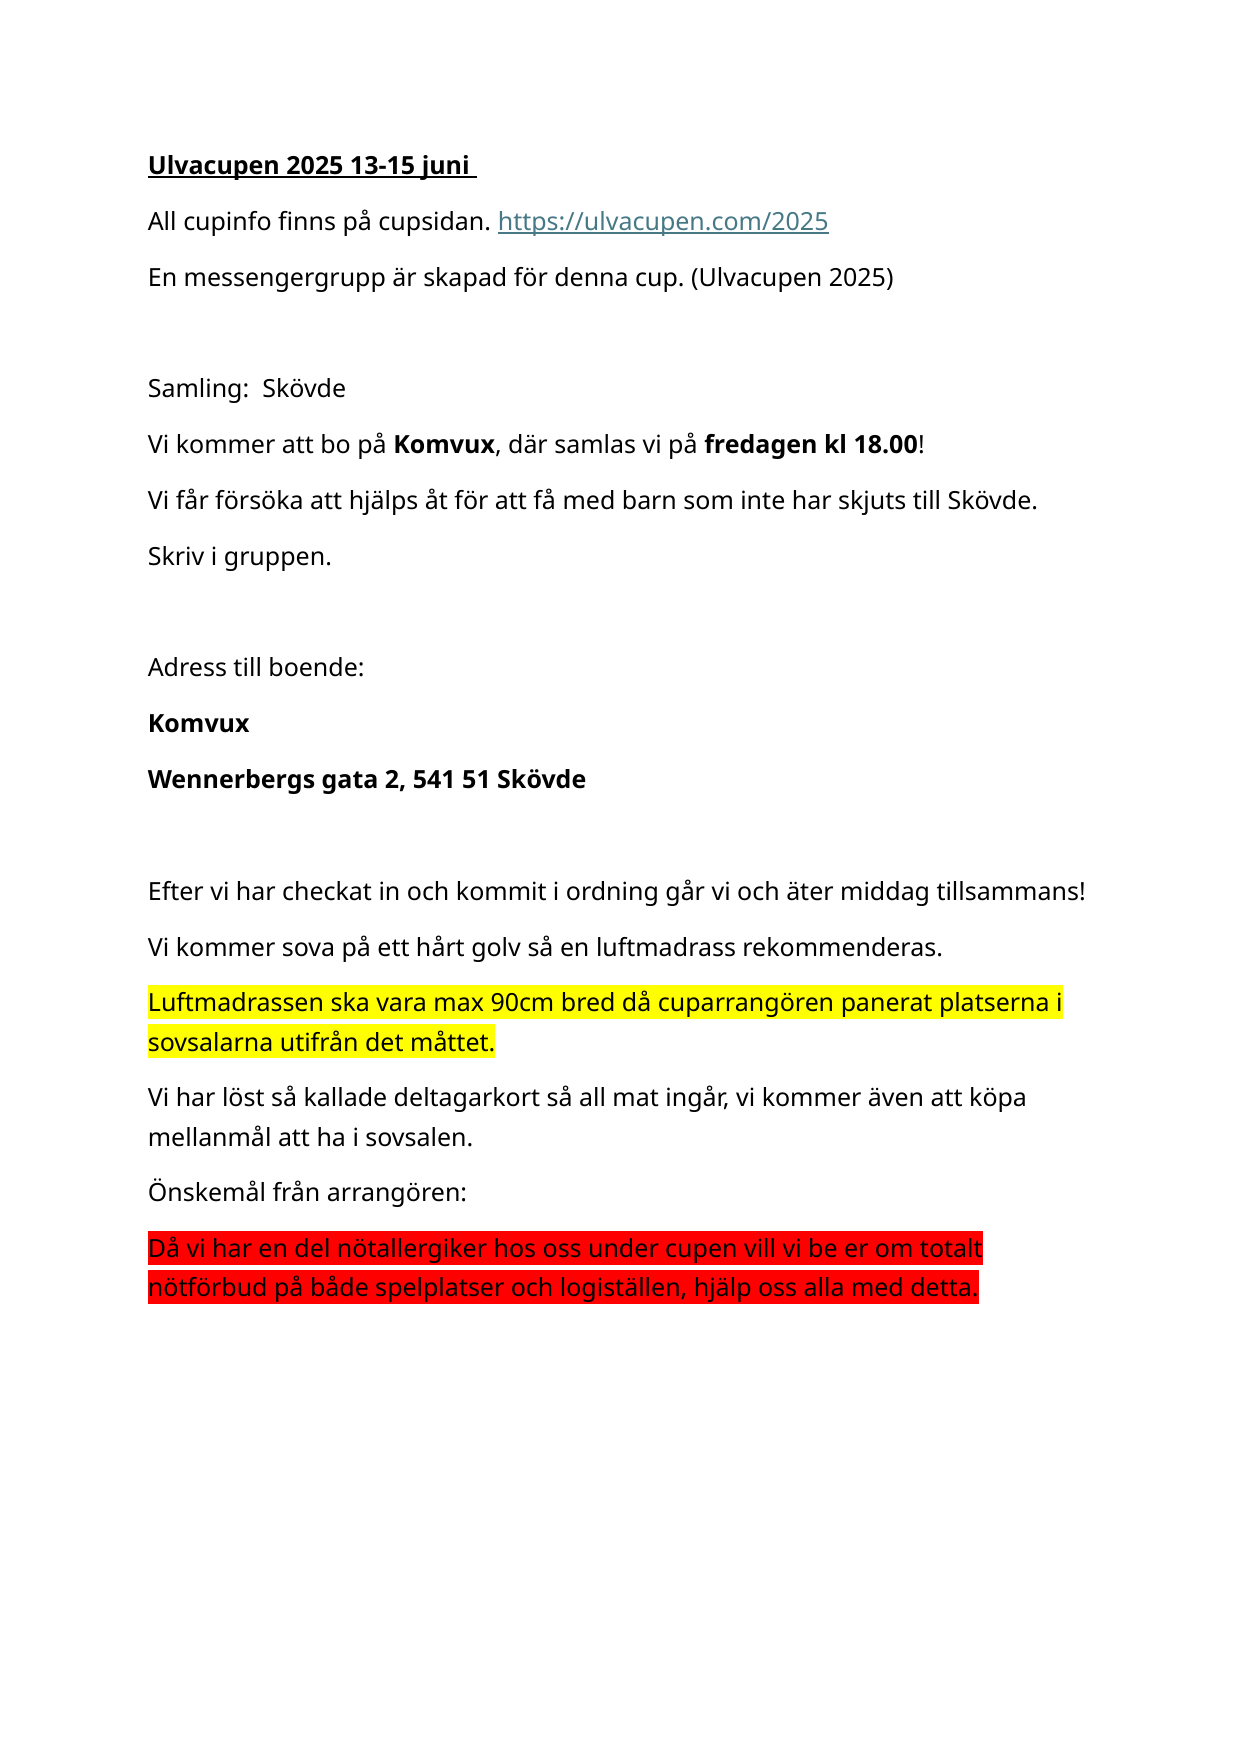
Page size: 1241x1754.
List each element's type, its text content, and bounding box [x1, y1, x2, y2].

text Skriv i gruppen. [148, 538, 1093, 572]
text Luftmadrassen ska vara max 90cm bred då cuparrangören panerat platserna i sovsalarna utifrån det måttet. [148, 985, 1093, 1058]
text Vi får försöka att hjälps åt för att få med barn som inte har skjuts till Skövde. [148, 483, 1093, 517]
text Adress till boende: [148, 650, 1093, 684]
text Efter vi har checkat in och kommit i ordning går vi och äter middag tillsammans! [148, 873, 1093, 907]
text Samling: Skövde [148, 371, 1093, 405]
text All cupinfo finns på cupsidan. https://ulvacupen.com/2025 [148, 203, 1093, 237]
text Komvux [148, 706, 1093, 740]
text Vi kommer sova på ett hårt golv så en luftmadrass rekommenderas. [148, 929, 1093, 963]
text Vi har löst så kallade deltagarkort så all mat ingår, vi kommer även att köpa mellanmål att ha i sovsalen. [148, 1080, 1093, 1153]
text Vi kommer att bo på Komvux, där samlas vi på fredagen kl 18.00! [148, 427, 1093, 461]
text Önskemål från arrangören: [148, 1175, 1093, 1209]
text Då vi har en del nötallergiker hos oss under cupen vill vi be er om totalt nötförbud på både spelplatser och logiställen, hjälp oss alla med detta. [148, 1231, 1093, 1304]
text En messengergrupp är skapad för denna cup. (Ulvacupen 2025) [148, 259, 1093, 293]
text Ulvacupen 2025 13-15 juni [148, 148, 1093, 182]
text Wennerbergs gata 2, 541 51 Skövde [148, 762, 1093, 796]
